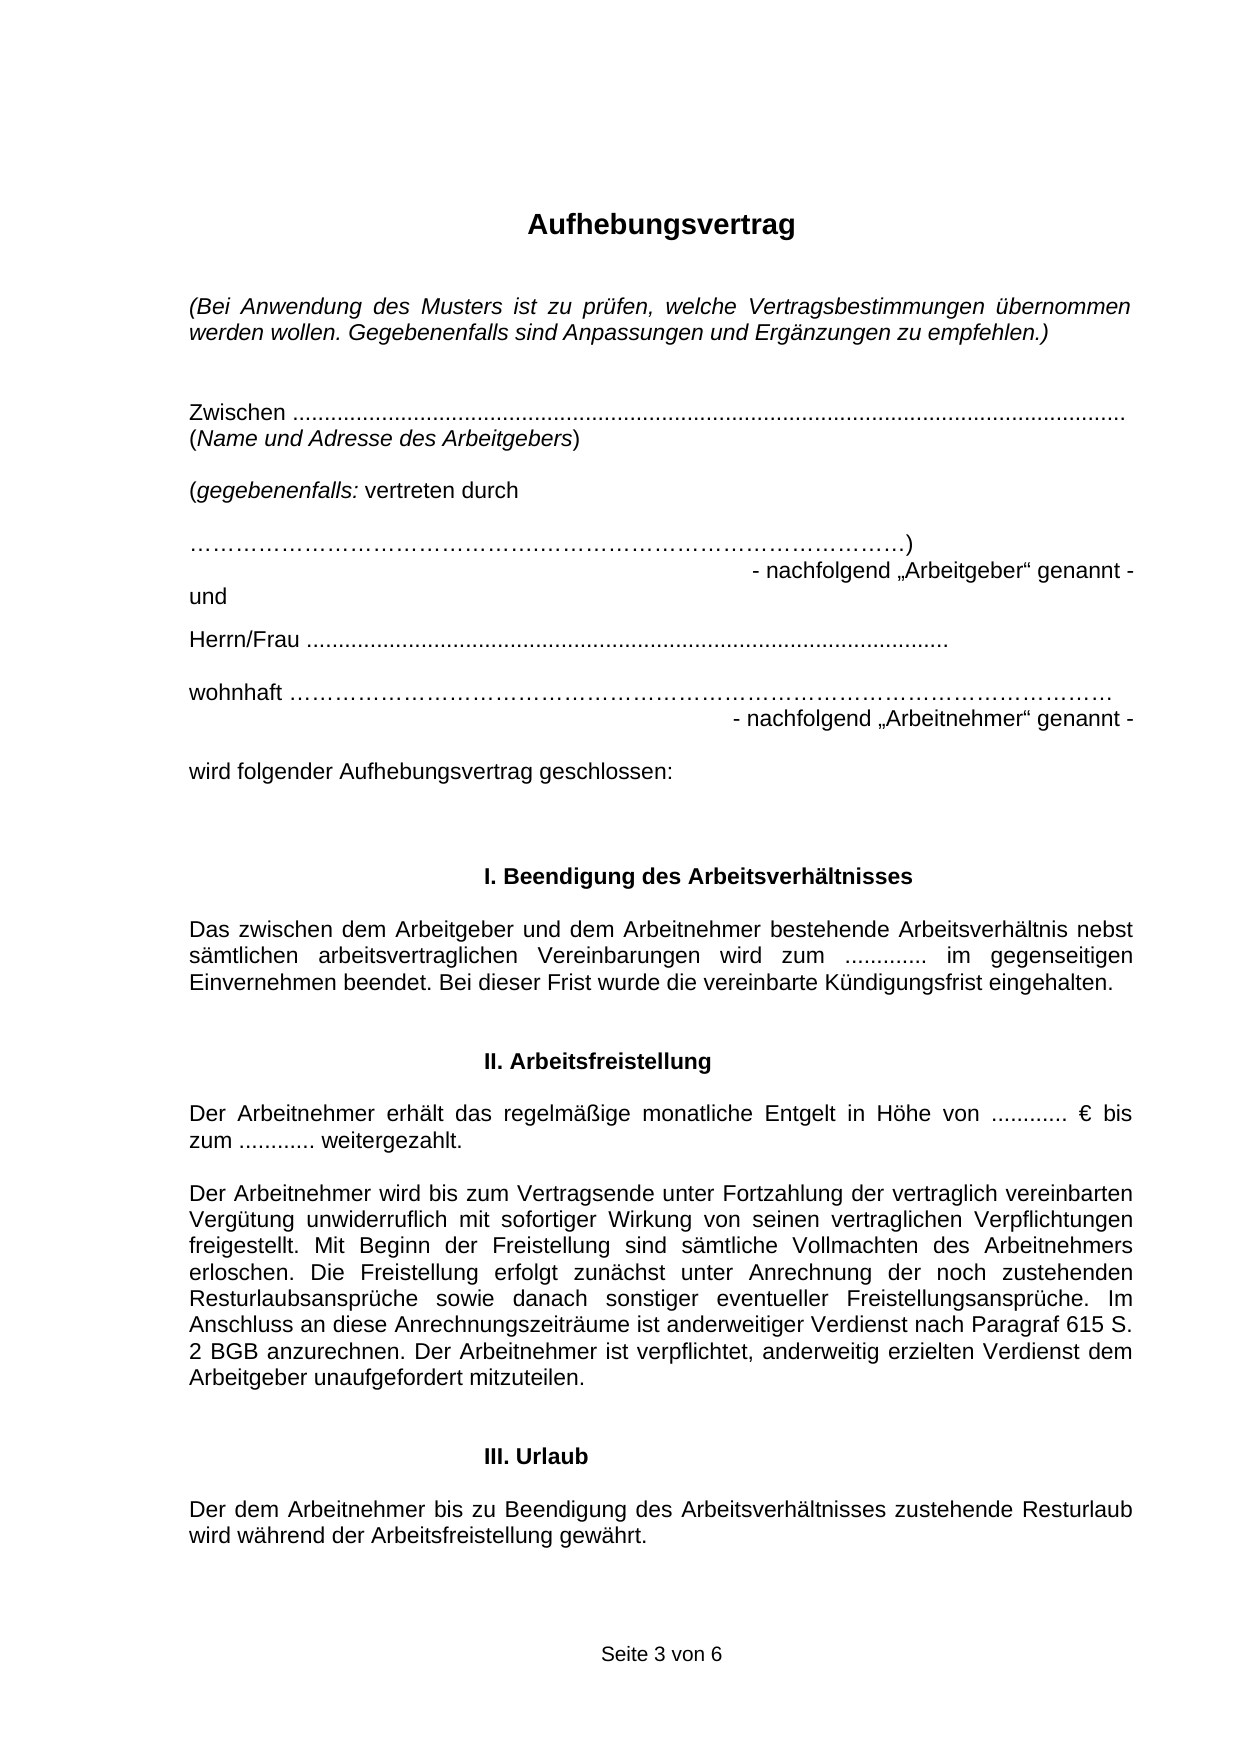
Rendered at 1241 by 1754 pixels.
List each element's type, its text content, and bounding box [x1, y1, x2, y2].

text Der dem Arbeitnehmer bis zu Beendigung des Arbeitsverhältnisses zustehende Resturlaub wird während der Arbeitsfreistellung gewährt. [189, 1496, 1134, 1548]
text Der Arbeitnehmer wird bis zum Vertragsende unter Fortzahlung der vertraglich vereinbarten Vergütung unwiderruflich mit sofortiger Wirkung von seinen vertraglichen Verpflichtungen freigestellt. Mit Beginn der Freistellung sind sämtliche Vollmachten des Arbeitnehmers erloschen. Die Freistellung erfolgt zunächst unter Anrechnung der noch zustehenden Resturlaubsansprüche sowie danach sonstiger eventueller Freistellungsansprüche. Im Anschluss an diese Anrechnungszeiträume ist anderweitiger Verdienst nach Paragraf 615 S. 2 BGB anzurechnen. Der Arbeitnehmer ist verpflichtet, anderweitig erzielten Verdienst dem Arbeitgeber unaufgefordert mitzuteilen. [189, 1179, 1134, 1390]
subtitle Aufhebungsvertrag [189, 207, 1134, 240]
text Zwischen ................................................................................................................................... [189, 398, 1134, 425]
text I. Beendigung des Arbeitsverhältnisses [410, 863, 1134, 889]
text II. Arbeitsfreistellung [410, 1048, 1134, 1074]
text - nachfolgend „Arbeitgeber“ genannt - [189, 557, 1134, 583]
text III. Urlaub [410, 1443, 1134, 1469]
text Das zwischen dem Arbeitgeber und dem Arbeitnehmer bestehende Arbeitsverhältnis nebst sämtlichen arbeitsvertraglichen Vereinbarungen wird zum ............. im gegenseitigen Einvernehmen beendet. Bei dieser Frist wurde die vereinbarte Kündigungsfrist eingehalten. [189, 916, 1134, 995]
text ……………………………………….…………………………………………) [189, 530, 1134, 557]
text und [189, 583, 1134, 609]
text - nachfolgend „Arbeitnehmer“ genannt - [189, 705, 1134, 731]
text wird folgender Aufhebungsvertrag geschlossen: [189, 758, 1134, 784]
text wohnhaft ……………………………………………………………………………………………… [189, 679, 1134, 705]
text (Name und Adresse des Arbeitgebers) [189, 425, 1134, 451]
text Der Arbeitnehmer erhält das regelmäßige monatliche Entgelt in Höhe von ............ € bis zum ............ weitergezahlt. [189, 1100, 1134, 1153]
text (Bei Anwendung des Musters ist zu prüfen, welche Vertragsbestimmungen übernommen werden wollen. Gegebenenfalls sind Anpassungen und Ergänzungen zu empfehlen.) [189, 293, 1134, 346]
text Herrn/Frau ..................................................................................................... [189, 626, 1134, 652]
text (gegebenenfalls: vertreten durch [189, 477, 1134, 504]
